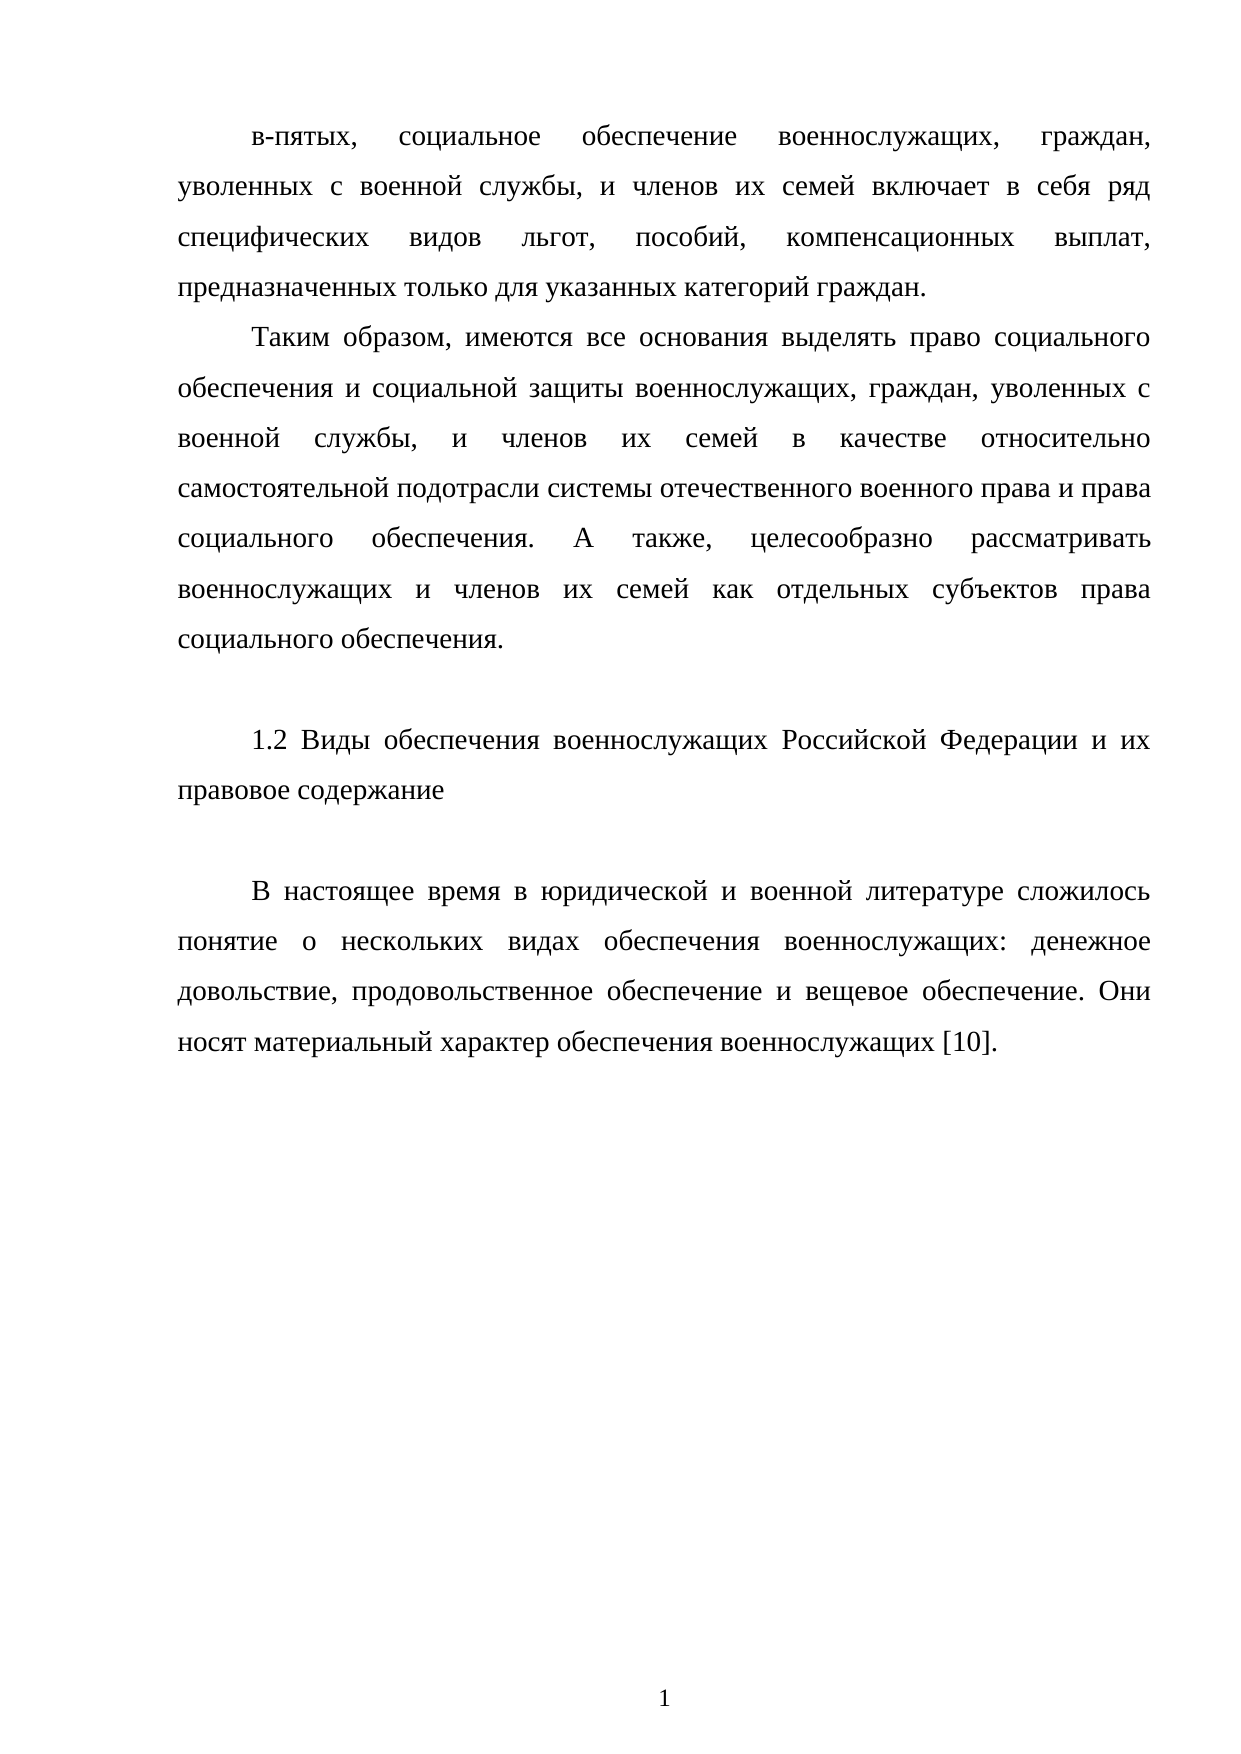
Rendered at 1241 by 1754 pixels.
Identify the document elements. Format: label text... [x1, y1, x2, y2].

text В настоящее время в юридической и военной литературе сложилось понятие о нескольких видах обеспечения военнослужащих: денежное довольствие, продовольственное обеспечение и вещевое обеспечение. Они носят материальный характер обеспечения военнослужащих [10]. [177, 873, 1152, 1057]
text в-пятых, социальное обеспечение военнослужащих, граждан, уволенных с военной службы, и членов их семей включает в себя ряд специфических видов льгот, пособий, компенсационных выплат, предназначенных только для указанных категорий граждан. [177, 118, 1152, 303]
text Таким образом, имеются все основания выделять право социального обеспечения и социальной защиты военнослужащих, граждан, уволенных с военной службы, и членов их семей в качестве относительно самостоятельной подотрасли системы отечественного военного права и права социального обеспечения. А также, целесообразно рассматривать военнослужащих и членов их семей как отдельных субъектов права социального обеспечения. [177, 319, 1152, 655]
text 1.2 Виды обеспечения военнослужащих Российской Федерации и их правовое содержание [177, 722, 1152, 806]
